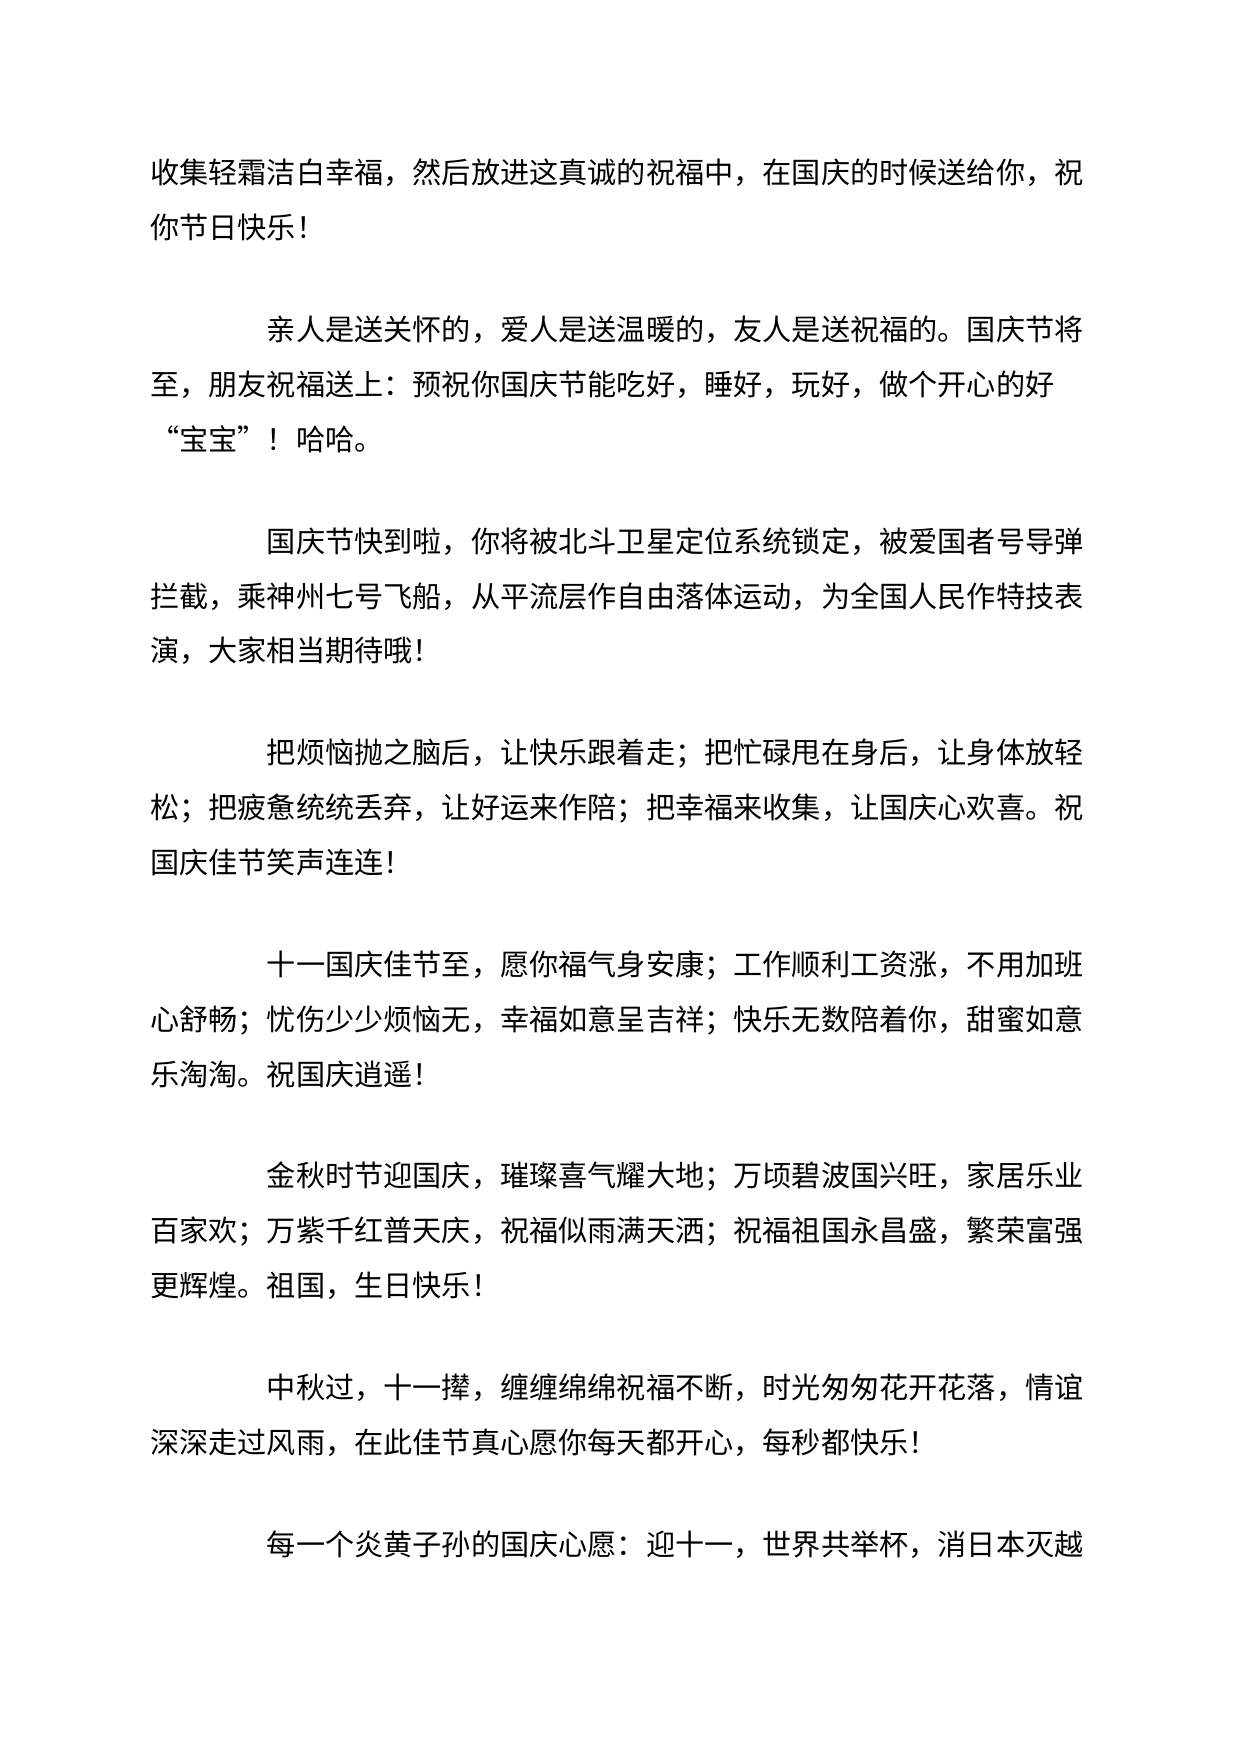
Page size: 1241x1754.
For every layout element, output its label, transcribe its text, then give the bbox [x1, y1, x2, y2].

text 把烦恼抛之脑后，让快乐跟着走；把忙碌甩在身后，让身体放轻松；把疲惫统统丢弃，让好运来作陪；把幸福来收集，让国庆心欢喜。祝国庆佳节笑声连连！ [150, 730, 1090, 882]
text 中秋过，十一撵，缠缠绵绵祝福不断，时光匆匆花开花落，情谊深深走过风雨，在此佳节真心愿你每天都开心，每秒都快乐！ [150, 1364, 1090, 1462]
text 亲人是送关怀的，爱人是送温暖的，友人是送祝福的。国庆节将至，朋友祝福送上：预祝你国庆节能吃好，睡好，玩好，做个开心的好“宝宝”！哈哈。 [150, 307, 1090, 459]
text 国庆节快到啦，你将被北斗卫星定位系统锁定，被爱国者号导弹拦截，乘神州七号飞船，从平流层作自由落体运动，为全国人民作特技表演，大家相当期待哦！ [150, 518, 1090, 670]
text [150, 1521, 1090, 1563]
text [150, 150, 1090, 247]
text 金秋时节迎国庆，璀璨喜气耀大地；万顷碧波国兴旺，家居乐业百家欢；万紫千红普天庆，祝福似雨满天洒；祝福祖国永昌盛，繁荣富强更辉煌。祖国，生日快乐！ [150, 1153, 1090, 1305]
text 十一国庆佳节至，愿你福气身安康；工作顺利工资涨，不用加班心舒畅；忧伤少少烦恼无，幸福如意呈吉祥；快乐无数陪着你，甜蜜如意乐淘淘。祝国庆逍遥！ [150, 941, 1090, 1093]
